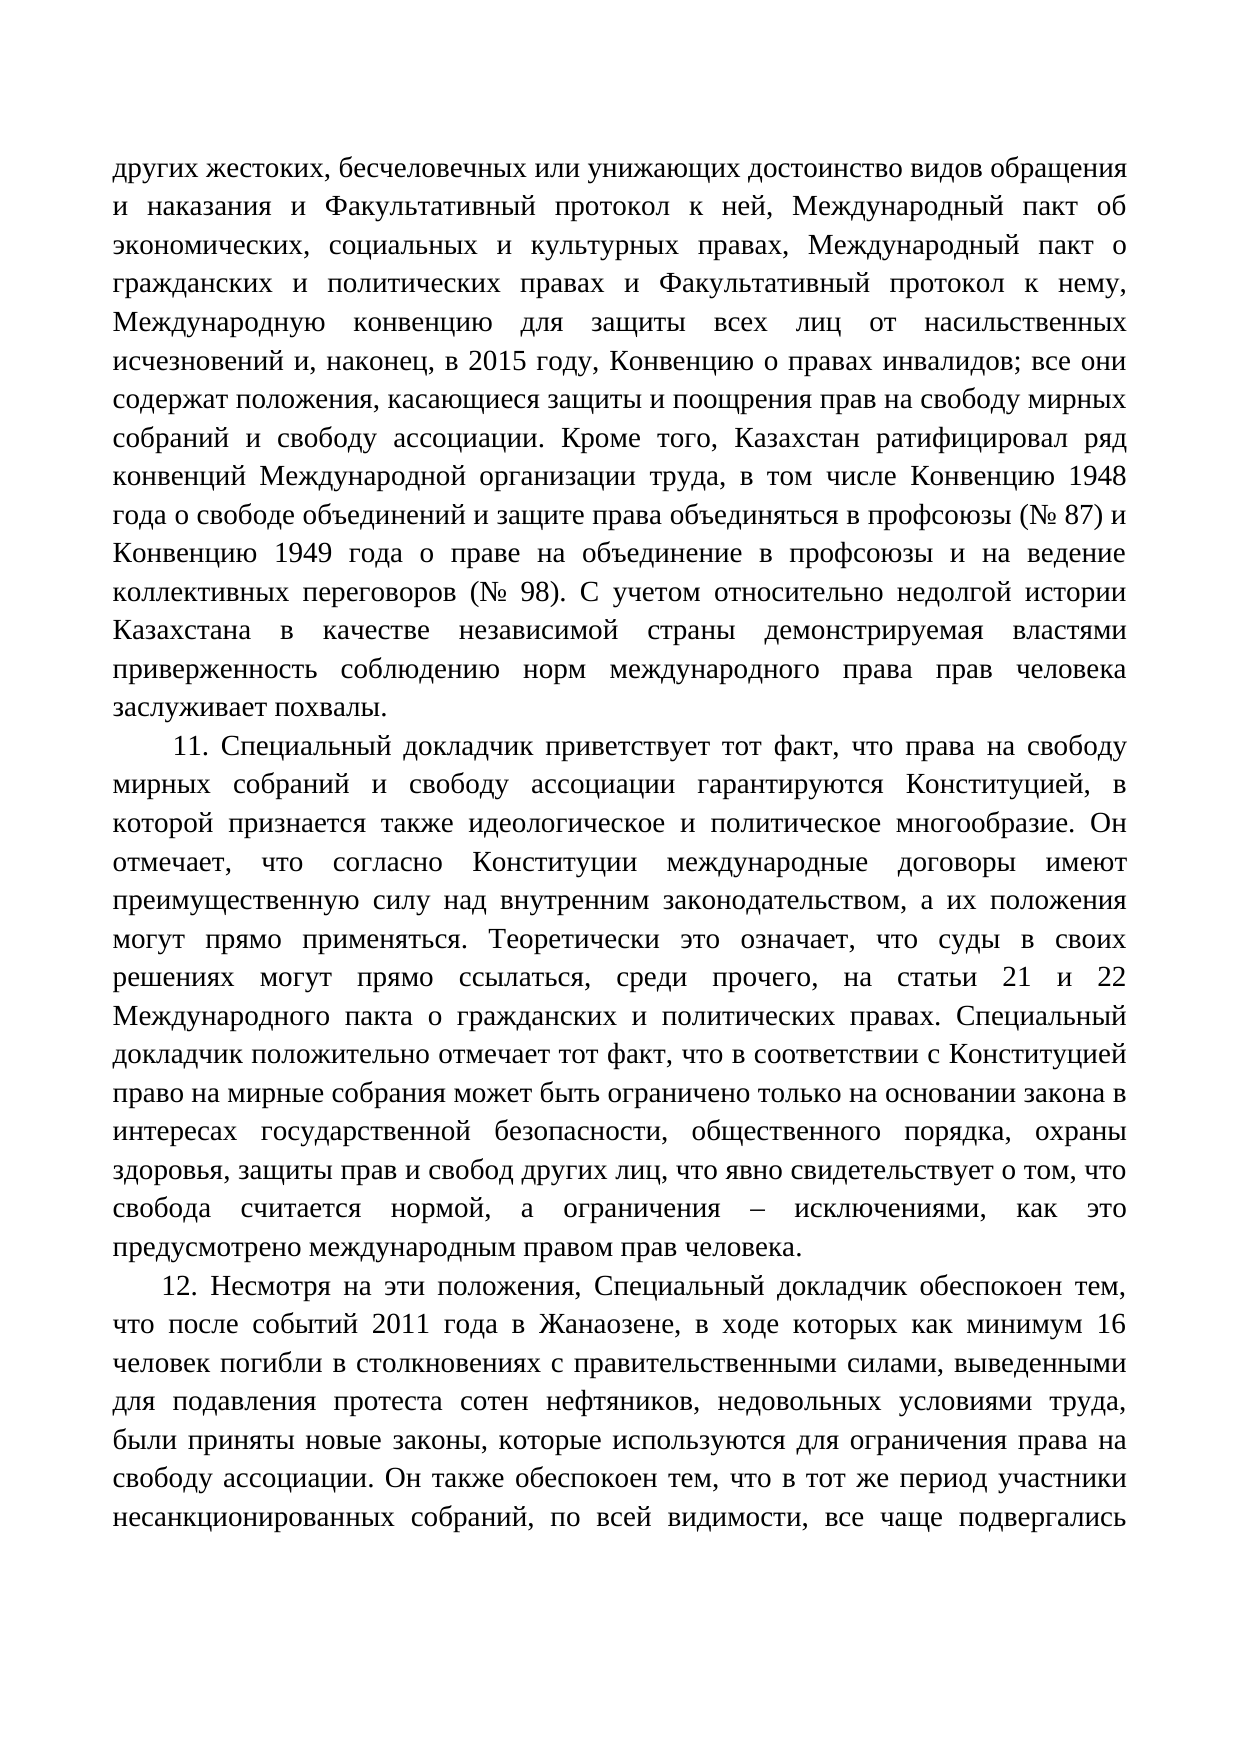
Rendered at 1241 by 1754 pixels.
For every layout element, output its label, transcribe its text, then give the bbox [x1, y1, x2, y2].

text 11. Специальный докладчик приветствует тот факт, что права на свободу мирных собраний и свободу ассоциации гарантируются Конституцией, в которой признается также идеологическое и политическое многообразие. Он отмечает, что согласно Конституции международные договоры имеют преимущественную силу над внутренним законодательством, а их положения могут прямо применяться. Теоретически это означает, что суды в своих решениях могут прямо ссылаться, среди прочего, на статьи 21 и 22 Международного пакта о гражданских и политических правах. Специальный докладчик положительно отмечает тот факт, что в соответствии с Конституцией право на мирные собрания может быть ограничено только на основании закона в интересах государственной безопасности, общественного порядка, охраны здоровья, защиты прав и свобод других лиц, что явно свидетельствует о том, что свобода считается нормой, а ограничения – исключениями, как это предусмотрено международным правом прав человека. [112, 728, 1128, 1263]
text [112, 1268, 1128, 1532]
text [112, 150, 1128, 723]
